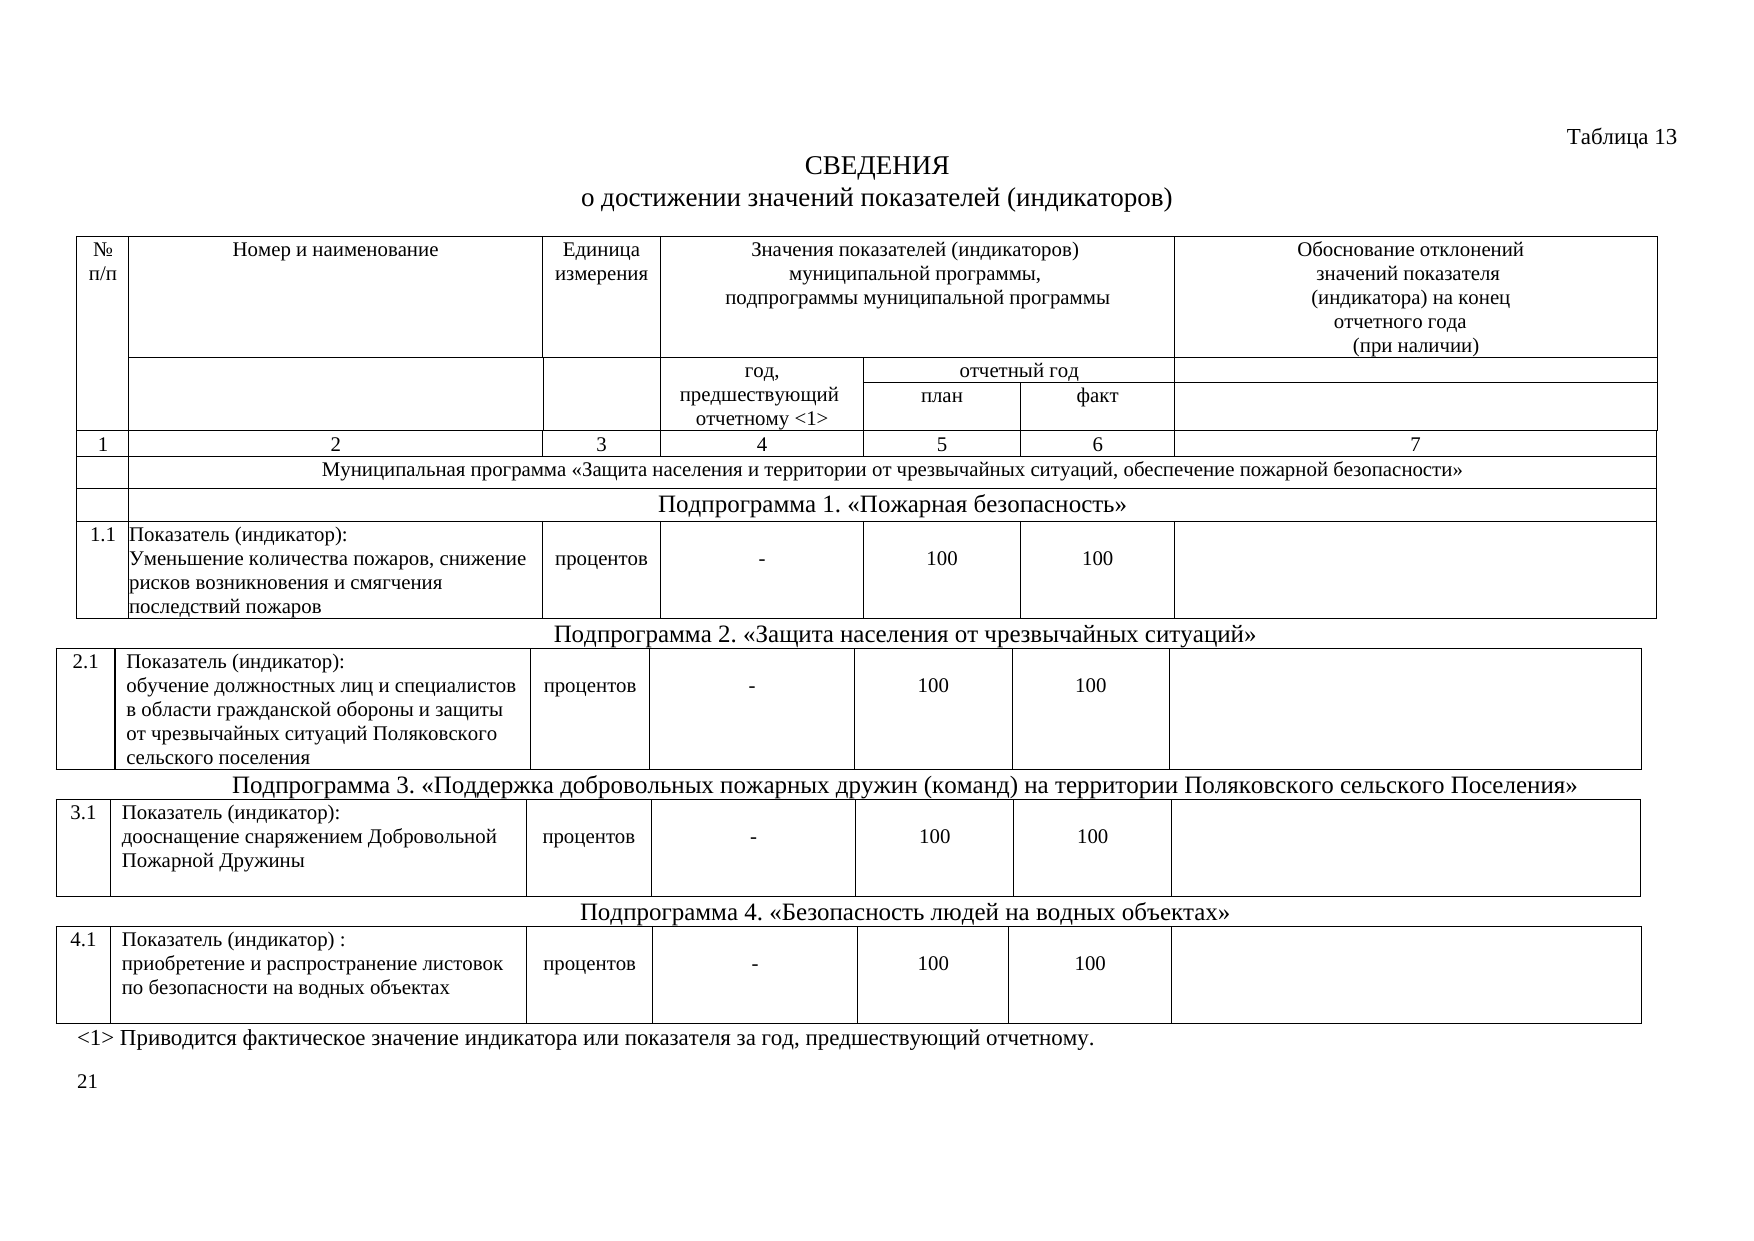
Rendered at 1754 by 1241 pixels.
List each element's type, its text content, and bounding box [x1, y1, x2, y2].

table_header Показатель (индикатор): обучение должностных лиц и специалистов в области гражданской обороны и защиты от чрезвычайных ситуаций Поляковского сельского поселения [116, 649, 530, 769]
text <1> Приводится фактическое значение индикатора или показателя за год, предшествующий отчетному. [77, 1024, 1677, 1051]
table_header Обоснование отклонений значений показателя (индикатора) на конец отчетного года (при наличии) [1175, 237, 1657, 357]
table_header Номер и наименование [129, 237, 542, 357]
table_cell [129, 358, 543, 430]
text СВЕДЕНИЯ [77, 149, 1677, 181]
table_header 100 [858, 927, 1008, 1023]
table_header [1172, 800, 1640, 896]
table_cell 100 [864, 522, 1020, 618]
table_header 2.1 [57, 649, 114, 769]
table_cell [77, 457, 128, 488]
table_cell 100 [1021, 522, 1174, 618]
table_cell год, предшествующий отчетному <1> [661, 358, 863, 430]
table_cell Показатель (индикатор): Уменьшение количества пожаров, снижение рисков возникновения и смягчения последствий пожаров [129, 522, 542, 618]
table_cell 5 [864, 431, 1020, 456]
table_header 100 [1014, 800, 1171, 896]
table_header № п/п [77, 237, 128, 430]
table_cell 3 [543, 431, 660, 456]
table_header Единица измерения [543, 237, 660, 357]
table_header - [652, 800, 855, 896]
table_cell план [864, 383, 1020, 430]
table_cell 1 [77, 431, 128, 456]
table_header 3.1 [57, 800, 110, 896]
text Подпрограмма 4. «Безопасность людей на водных объектах» [77, 897, 1677, 926]
table_header - [650, 649, 854, 769]
table_cell [77, 489, 128, 521]
table_cell [1175, 522, 1656, 618]
table_header Показатель (индикатор): дооснащение снаряжением Добровольной Пожарной Дружины [111, 800, 526, 896]
table_header [1170, 649, 1641, 769]
table_header Показатель (индикатор) : приобретение и распространение листовок по безопасности на водных объектах [111, 927, 526, 1023]
table_header Значения показателей (индикаторов) муниципальной программы, подпрограммы муниципальной программы [661, 237, 1174, 357]
table_cell отчетный год [864, 358, 1174, 382]
table_cell Подпрограмма 1. «Пожарная безопасность» [129, 489, 1656, 521]
table_header процентов [527, 927, 652, 1023]
text Таблица 13 [77, 123, 1677, 149]
table_cell 6 [1021, 431, 1174, 456]
table_cell [1175, 383, 1657, 430]
table_header - [653, 927, 857, 1023]
table_cell [1175, 358, 1657, 382]
table_header процентов [527, 800, 651, 896]
table_cell 4 [661, 431, 863, 456]
table_header 100 [1009, 927, 1171, 1023]
table_header 100 [856, 800, 1013, 896]
table_cell процентов [543, 522, 660, 618]
table_header процентов [531, 649, 649, 769]
table_cell - [661, 522, 863, 618]
table_cell 2 [129, 431, 542, 456]
table_cell факт [1021, 383, 1174, 430]
table_cell 1.1 [77, 522, 128, 618]
table_header 100 [1013, 649, 1169, 769]
table_header 4.1 [57, 927, 110, 1023]
table_cell [544, 358, 660, 430]
table_cell 7 [1175, 431, 1656, 456]
text Подпрограмма 2. «Защита населения от чрезвычайных ситуаций» [77, 619, 1677, 648]
text Подпрограмма 3. «Поддержка добровольных пожарных дружин (команд) на территории Поляковского сельского Поселения» [77, 770, 1677, 799]
table_header [1172, 927, 1641, 1023]
table_cell Муниципальная программа «Защита населения и территории от чрезвычайных ситуаций, обеспечение пожарной безопасности» [129, 457, 1656, 488]
table_header 100 [855, 649, 1012, 769]
text о достижении значений показателей (индикаторов) [77, 181, 1677, 212]
